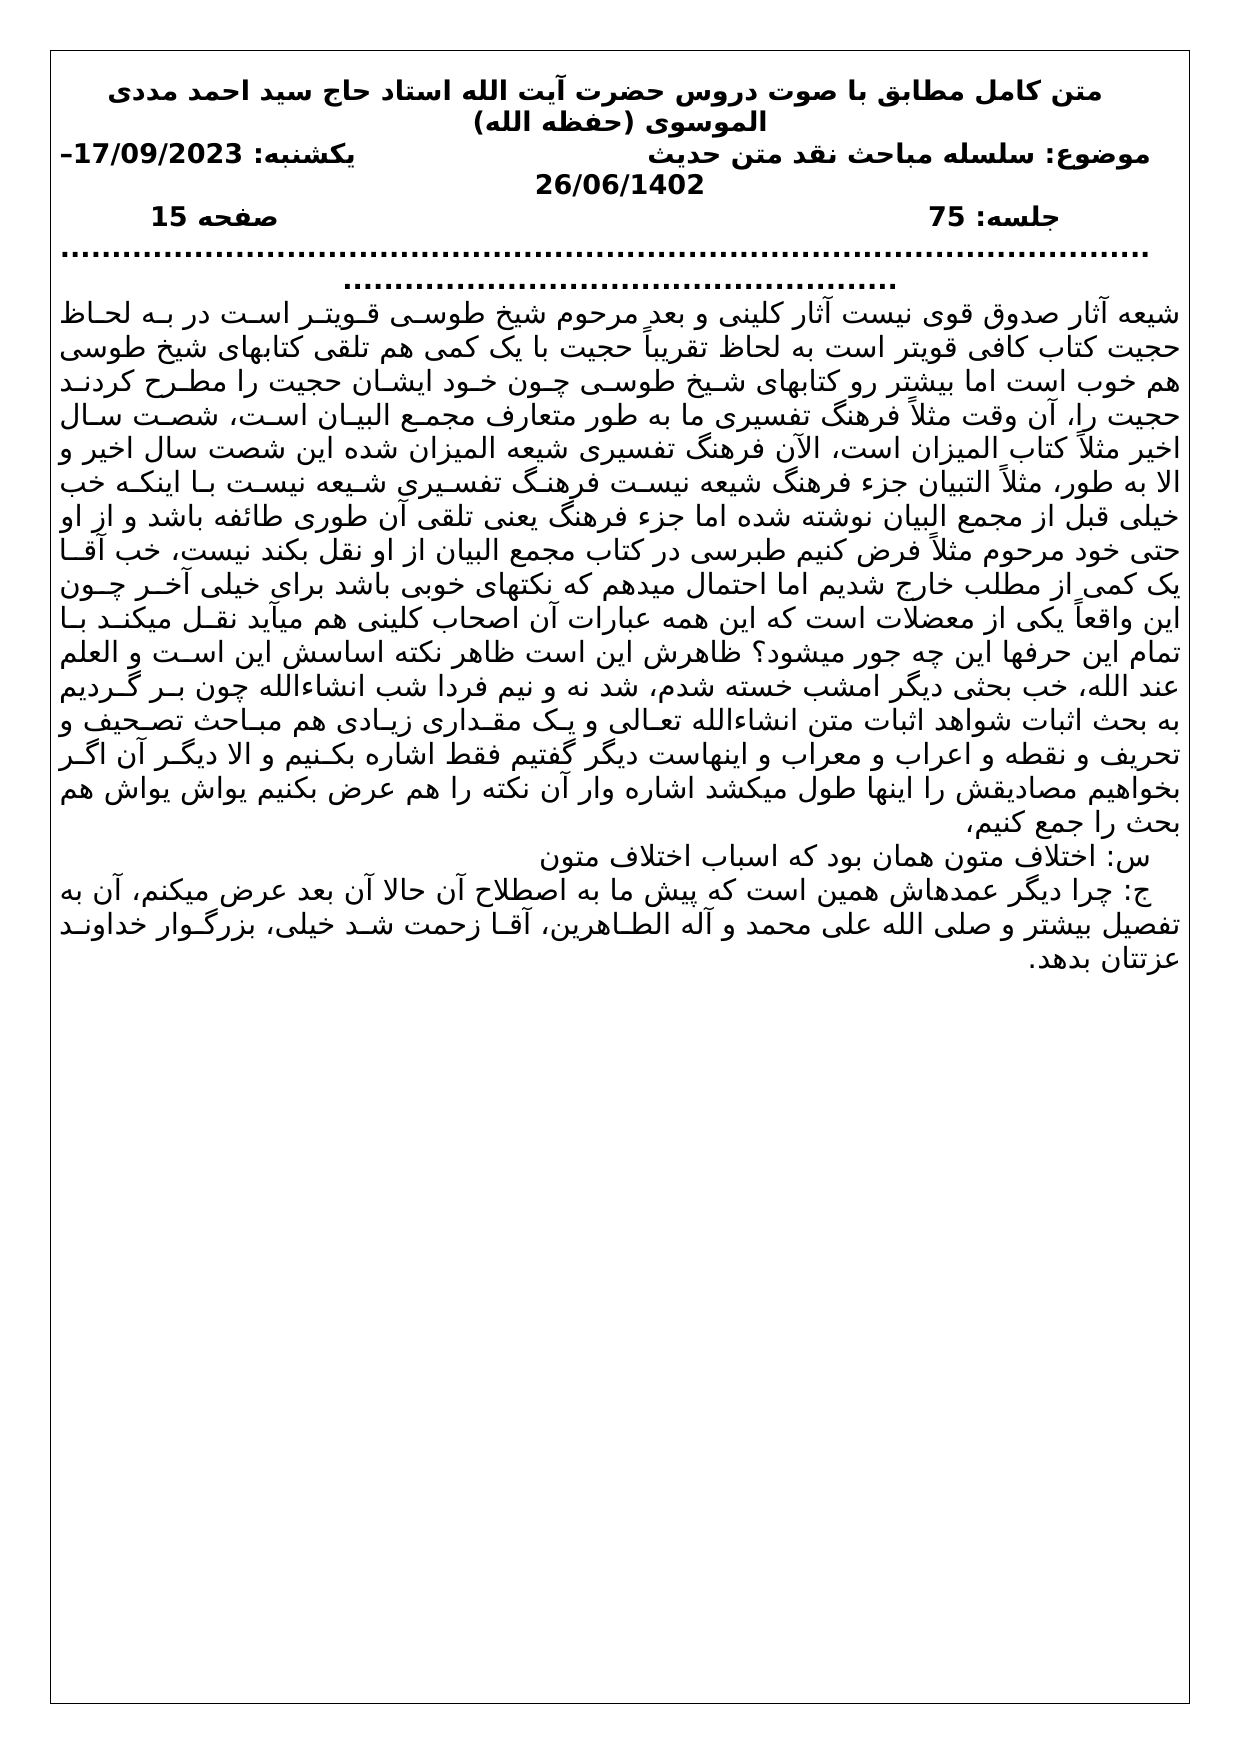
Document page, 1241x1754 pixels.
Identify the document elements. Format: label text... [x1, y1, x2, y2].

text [59, 296, 1181, 839]
text س: اختلاف متون همان بود که اسباب اختلاف متون [59, 839, 1181, 873]
text ج: چرا ديگر عمدهاش همين است که پيش ما به اصطلاح آن حالا آن بعد عرض میکنم، آن به تفصيل بيشتر و صلی الله علی محمد و آله الطاهرين، آقا زحمت شد خيلی، بزرگوار خداوند عزتتان بدهد. [59, 873, 1181, 975]
